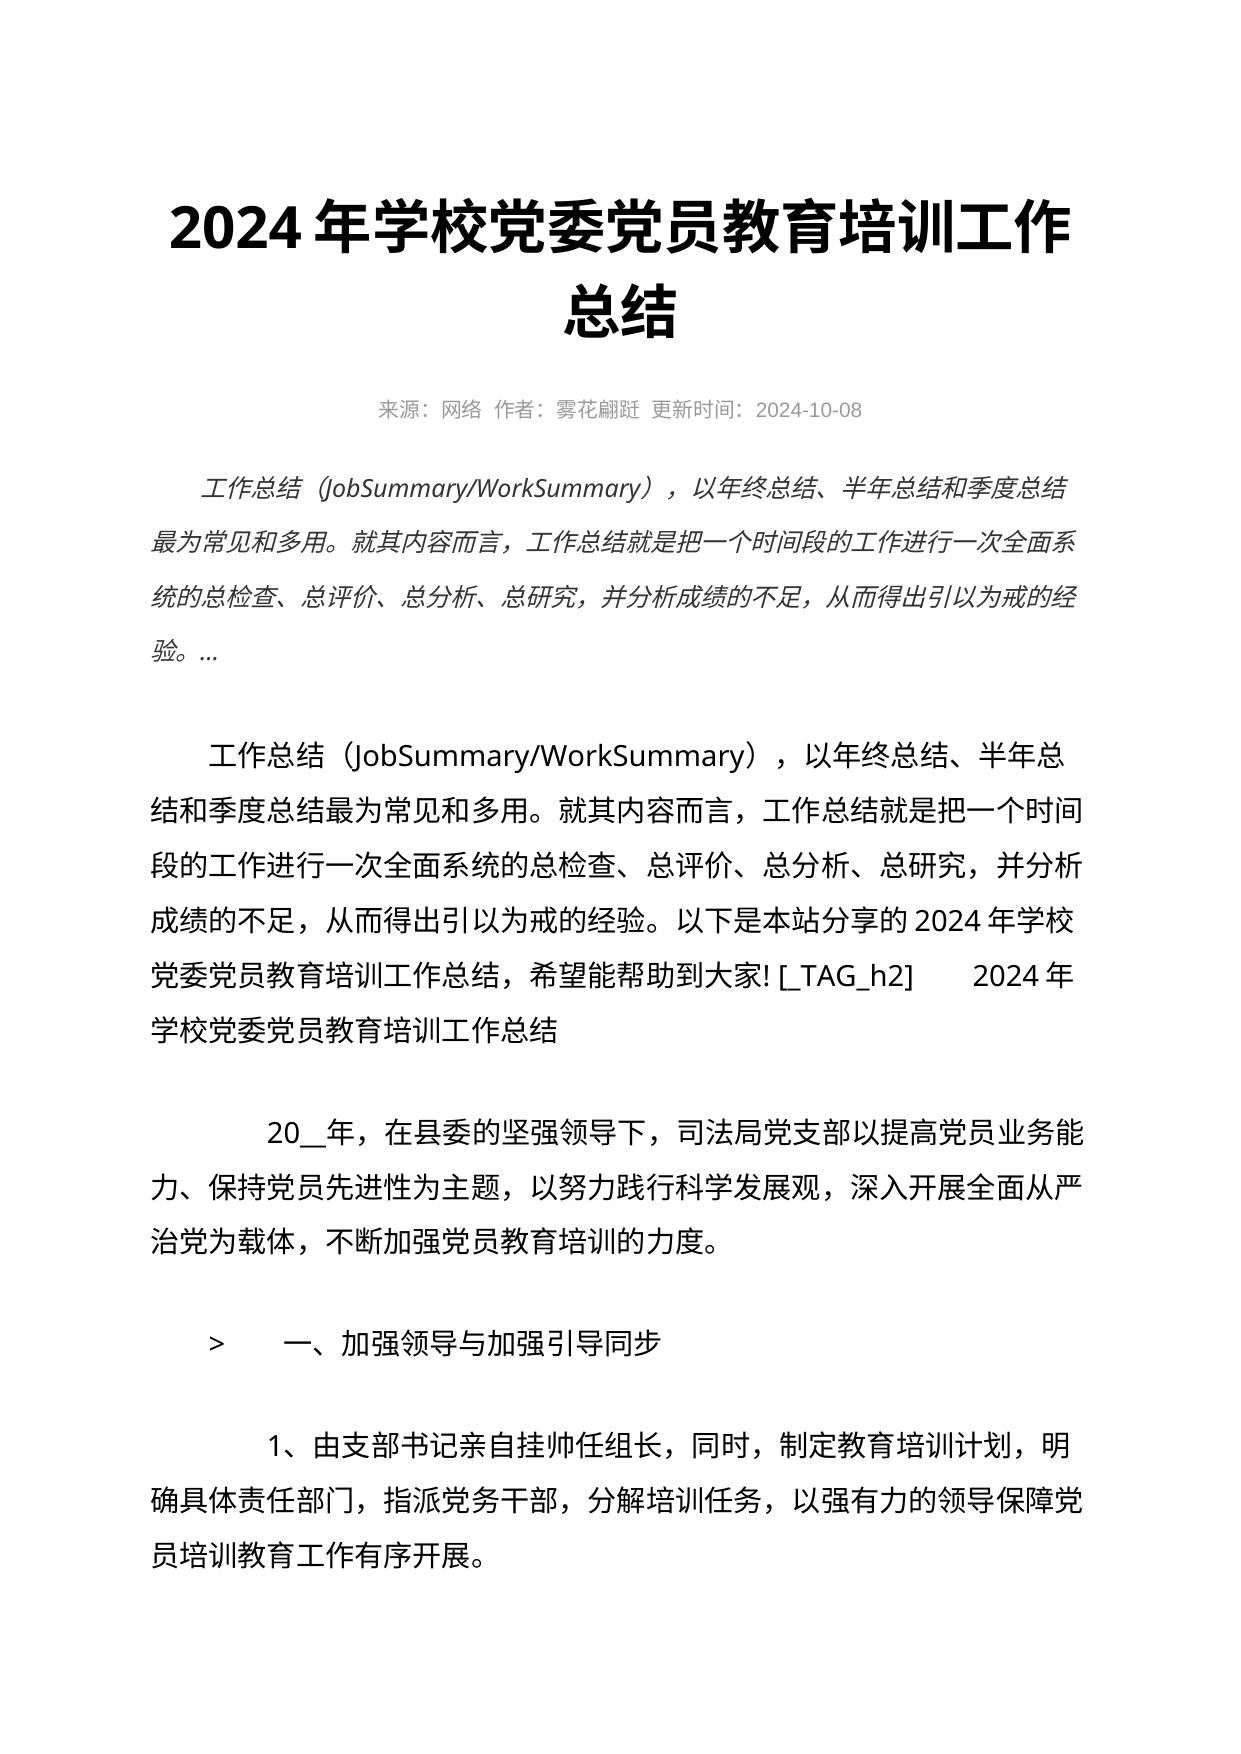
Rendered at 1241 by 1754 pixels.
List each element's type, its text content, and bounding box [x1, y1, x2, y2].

text 工作总结（JobSummary/WorkSummary），以年终总结、半年总结和季度总结最为常见和多用。就其内容而言，工作总结就是把一个时间段的工作进行一次全面系统的总检查、总评价、总分析、总研究，并分析成绩的不足，从而得出引以为戒的经验。以下是本站分享的2024年学校党委党员教育培训工作总结，希望能帮助到大家! [_TAG_h2] 2024年学校党委党员教育培训工作总结 [150, 733, 1090, 1050]
text 工作总结（JobSummary/WorkSummary），以年终总结、半年总结和季度总结最为常见和多用。就其内容而言，工作总结就是把一个时间段的工作进行一次全面系统的总检查、总评价、总分析、总研究，并分析成绩的不足，从而得出引以为戒的经验。... [150, 468, 1090, 668]
text 1、由支部书记亲自挂帅任组长，同时，制定教育培训计划，明确具体责任部门，指派党务干部，分解培训任务，以强有力的领导保障党员培训教育工作有序开展。 [150, 1423, 1090, 1575]
subtitle 2024年学校党委党员教育培训工作总结 [150, 181, 1090, 351]
text 来源：网络 作者：雾花翩跹 更新时间：2024-10-08 [150, 397, 1090, 421]
text > 一、加强领导与加强引导同步 [150, 1321, 1090, 1363]
text 20__年，在县委的坚强领导下，司法局党支部以提高党员业务能力、保持党员先进性为主题，以努力践行科学发展观，深入开展全面从严治党为载体，不断加强党员教育培训的力度。 [150, 1109, 1090, 1261]
